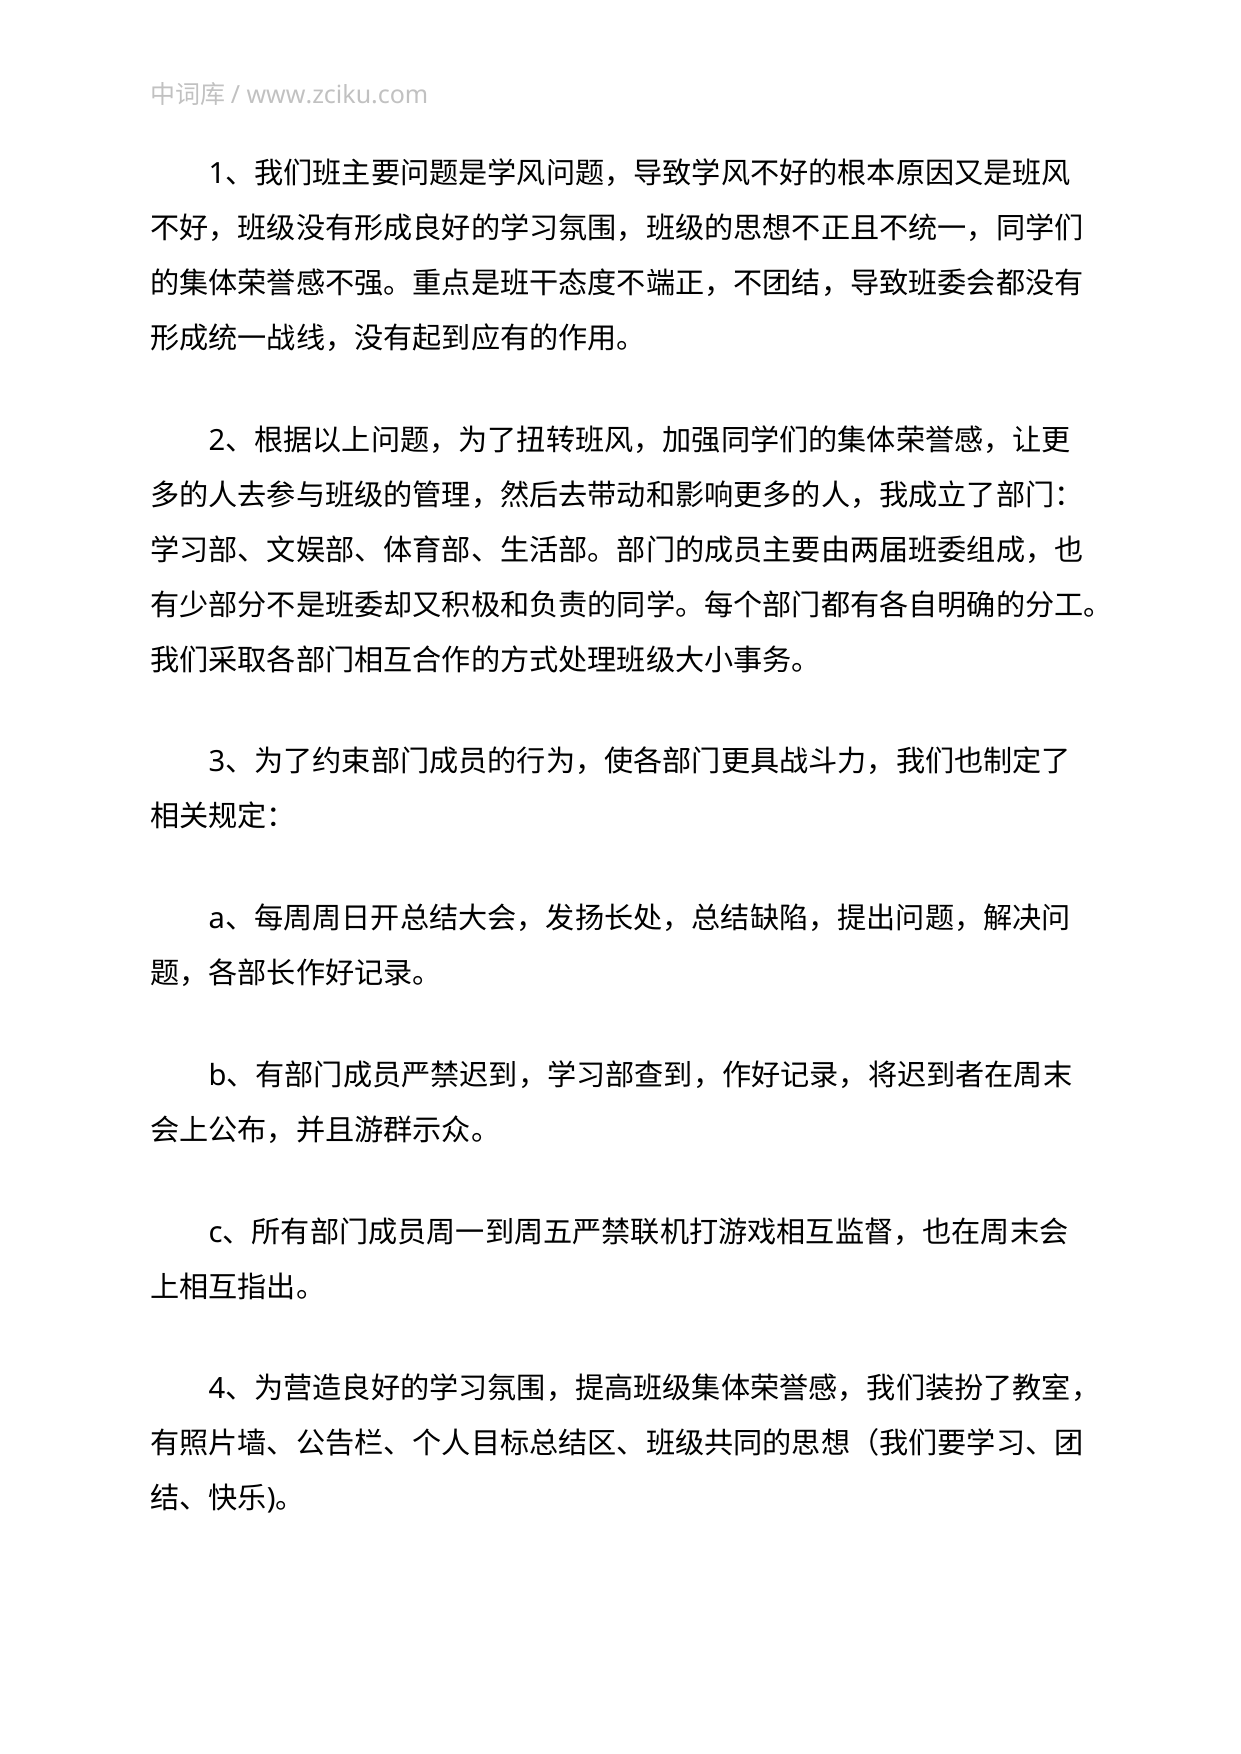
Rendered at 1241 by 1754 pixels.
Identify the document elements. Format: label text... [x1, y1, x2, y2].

text 4、为营造良好的学习氛围，提高班级集体荣誉感，我们装扮了教室，有照片墙、公告栏、个人目标总结区、班级共同的思想（我们要学习、团结、快乐)。 [150, 1365, 1090, 1517]
text 1、我们班主要问题是学风问题，导致学风不好的根本原因又是班风不好，班级没有形成良好的学习氛围，班级的思想不正且不统一，同学们的集体荣誉感不强。重点是班干态度不端正，不团结，导致班委会都没有形成统一战线，没有起到应有的作用。 [150, 150, 1090, 357]
text c、所有部门成员周一到周五严禁联机打游戏相互监督，也在周末会上相互指出。 [150, 1208, 1090, 1306]
text 3、为了约束部门成员的行为，使各部门更具战斗力，我们也制定了相关规定： [150, 738, 1090, 835]
text b、有部门成员严禁迟到，学习部查到，作好记录，将迟到者在周末会上公布，并且游群示众。 [150, 1052, 1090, 1149]
text 2、根据以上问题，为了扭转班风，加强同学们的集体荣誉感，让更多的人去参与班级的管理，然后去带动和影响更多的人，我成立了部门：学习部、文娱部、体育部、生活部。部门的成员主要由两届班委组成，也有少部分不是班委却又积极和负责的同学。每个部门都有各自明确的分工。我们采取各部门相互合作的方式处理班级大小事务。 [150, 417, 1090, 678]
text a、每周周日开总结大会，发扬长处，总结缺陷，提出问题，解决问题，各部长作好记录。 [150, 895, 1090, 992]
